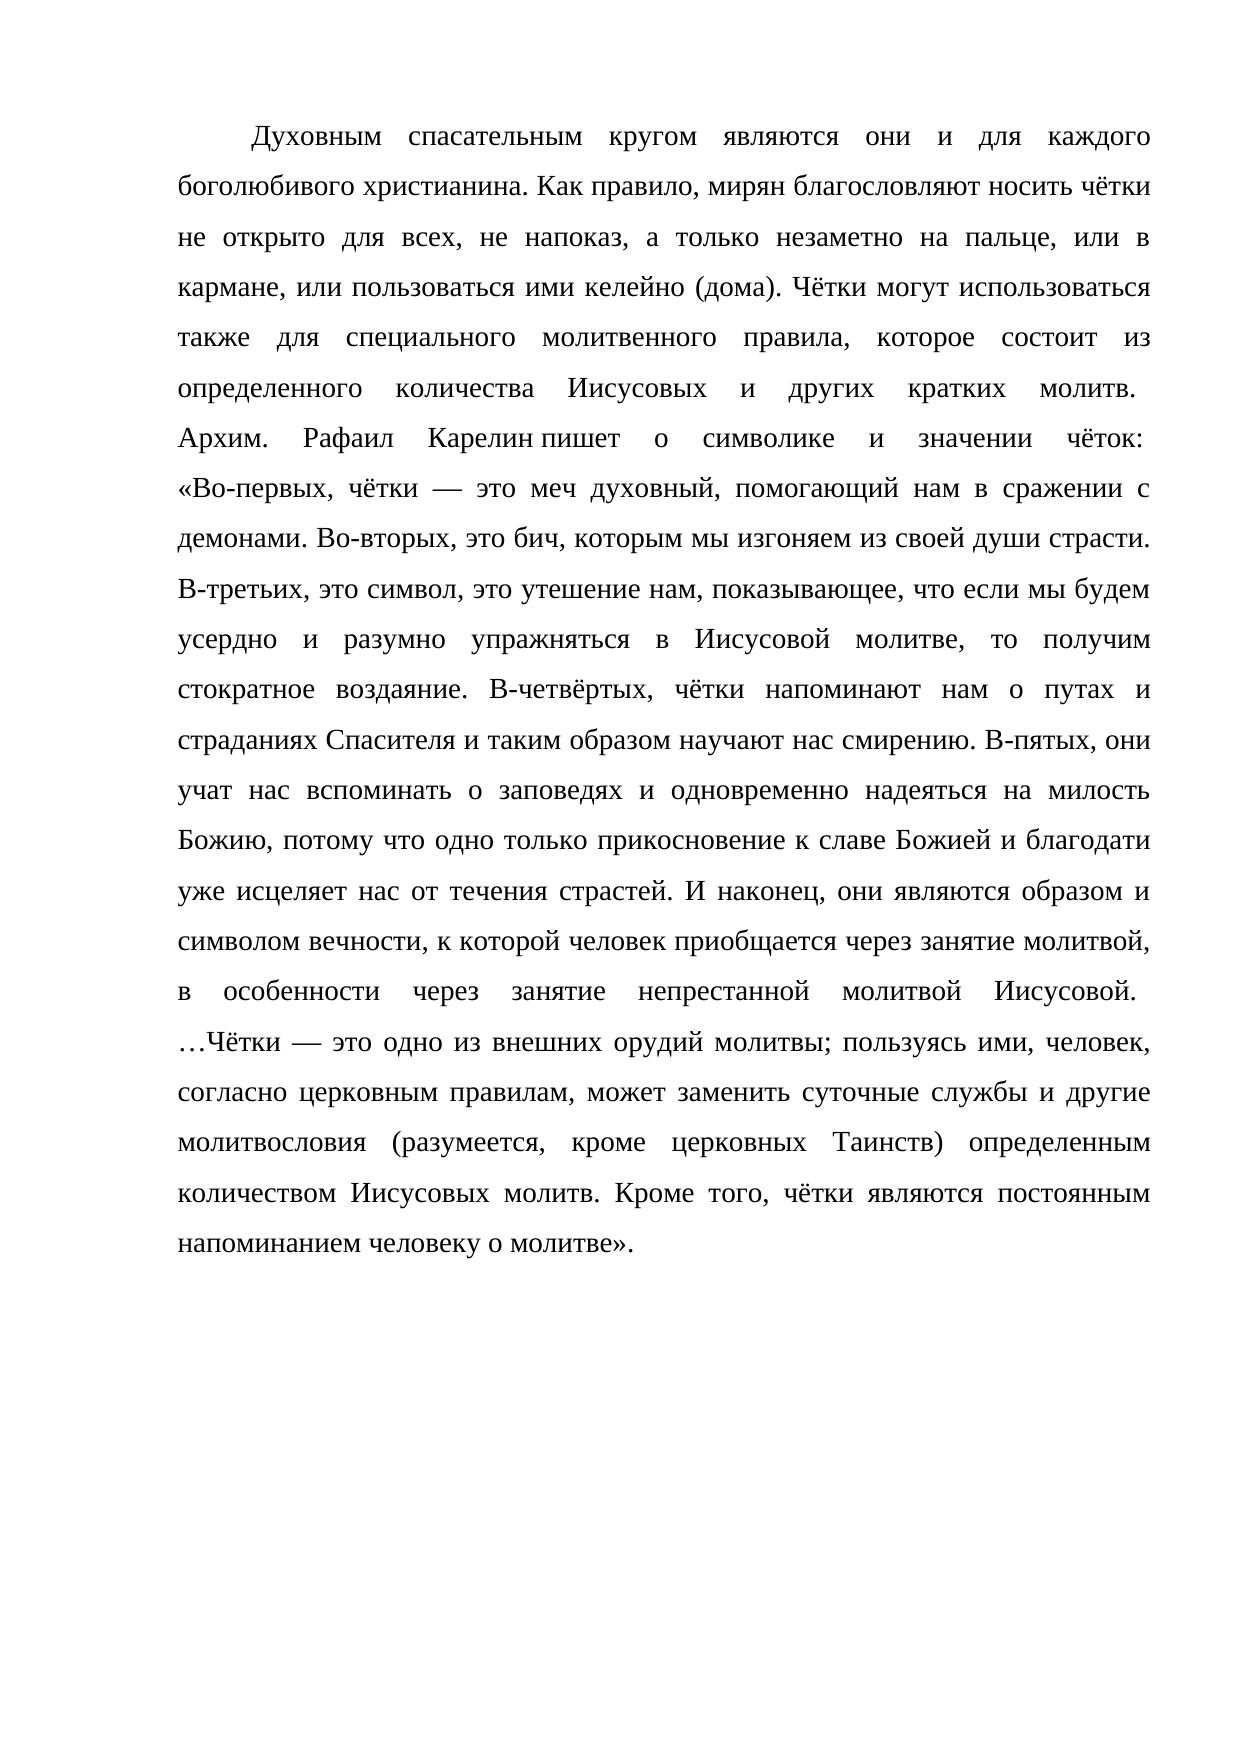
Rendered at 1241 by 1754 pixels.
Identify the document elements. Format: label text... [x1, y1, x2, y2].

list Духовным спасательным кругом являются они и для каждого боголюбивого христианина. Как правило, мирян благословляют носить чётки не открыто для всех, не напоказ, а только незаметно на пальце, или в кармане, или пользоваться ими келейно (дома). Чётки могут использоваться также для специального молитвенного правила, которое состоит из определенного количества Иисусовых и других кратких молитв. Архим. Рафаил Карелин пишет о символике и значении чёток: «Во-первых, чётки — это меч духовный, помогающий нам в сражении с демонами. Во-вторых, это бич, которым мы изгоняем из своей души страсти. В-третьих, это символ, это утешение нам, показывающее, что если мы будем усердно и разумно упражняться в Иисусовой молитве, то получим стократное воздаяние. В-четвёртых, чётки напоминают нам о путах и страданиях Спасителя и таким образом научают нас смирению. В-пятых, они учат нас вспоминать о заповедях и одновременно надеяться на милость Божию, потому что одно только прикосновение к славе Божией и благодати уже исцеляет нас от течения страстей. И наконец, они являются образом и символом вечности, к которой человек приобщается через занятие молитвой, в особенности через занятие непрестанной молитвой Иисусовой. …Чётки — это одно из внешних орудий молитвы; пользуясь ими, человек, согласно церковным правилам, может заменить суточные службы и другие молитвословия (разумеется, кроме церковных Таинств) определенным количеством Иисусовых молитв. Кроме того, чётки являются постоянным напоминанием человеку о молитве». [177, 118, 1152, 1258]
